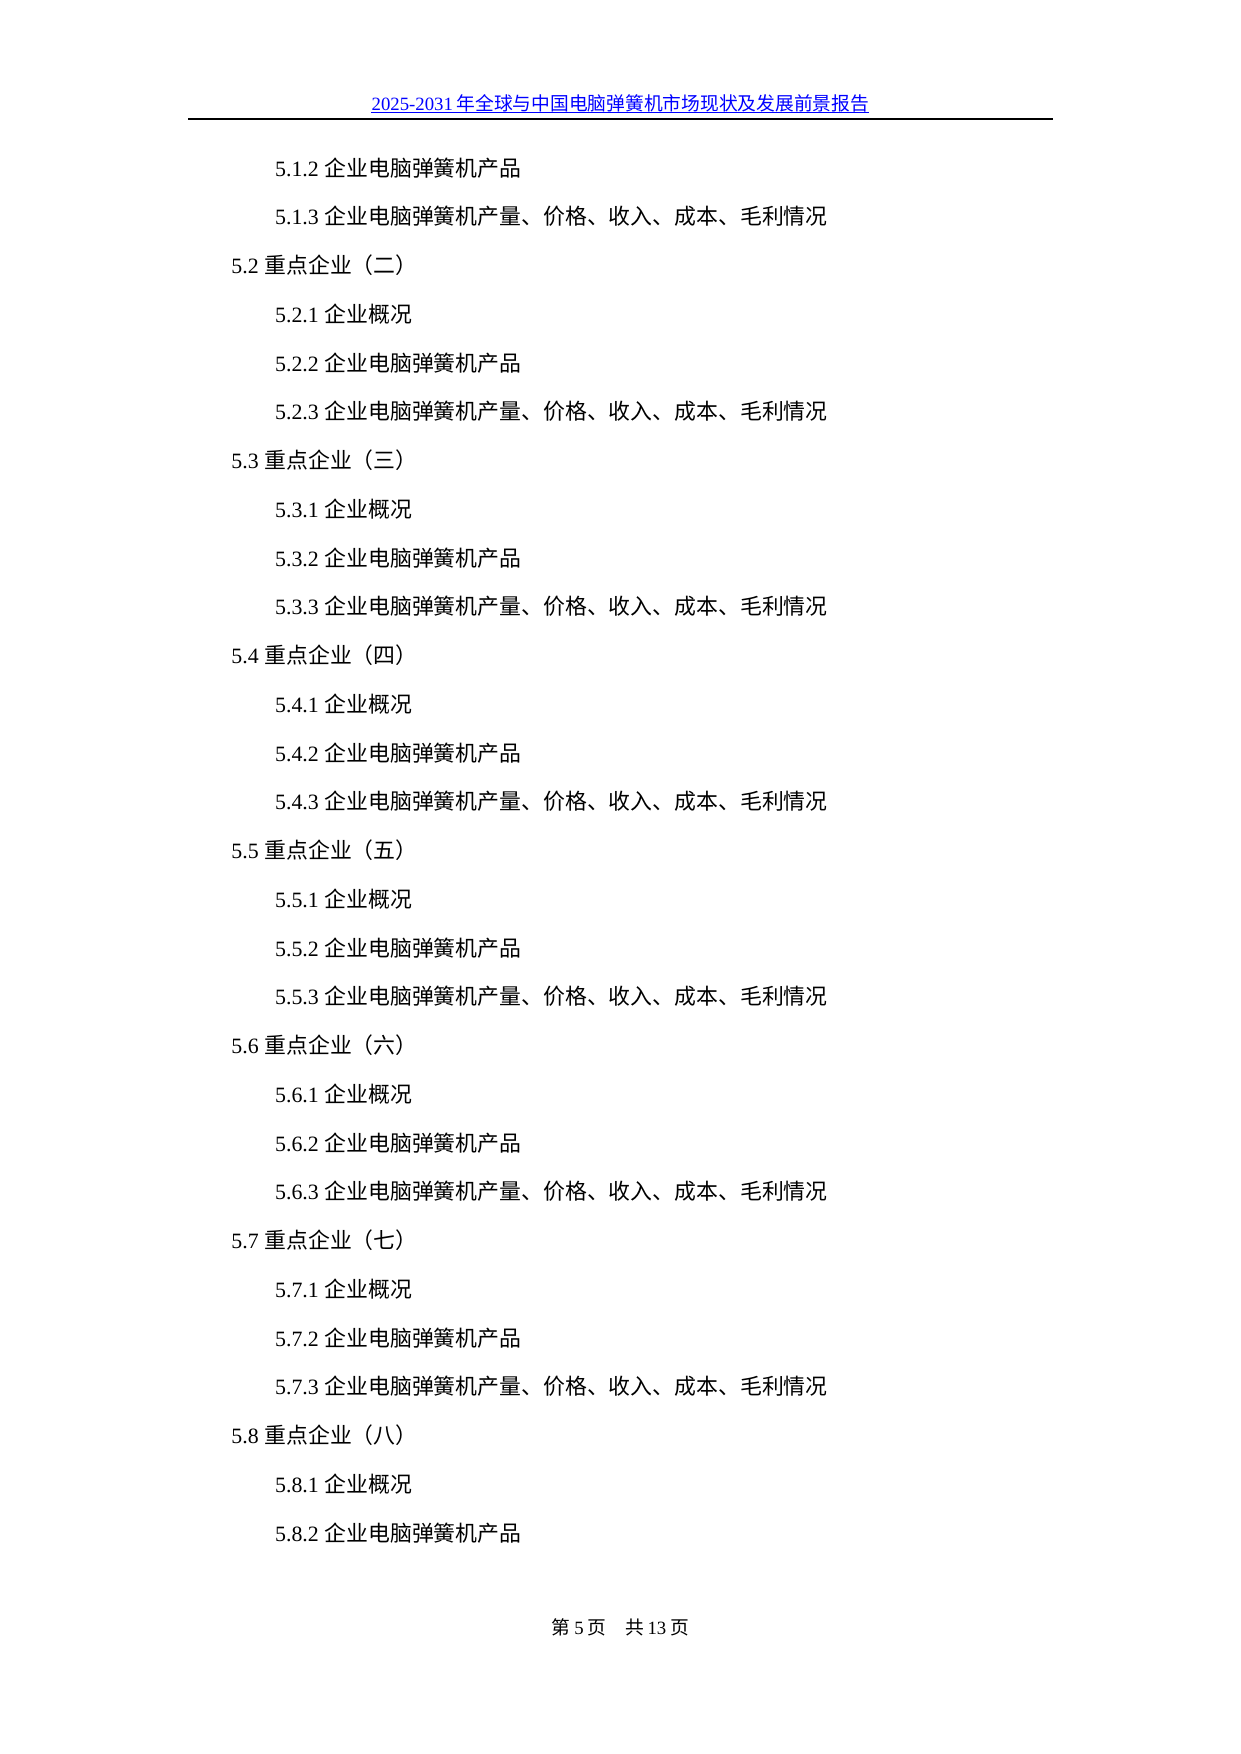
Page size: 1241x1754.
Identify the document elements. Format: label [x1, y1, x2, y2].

text [187, 150, 1053, 1548]
